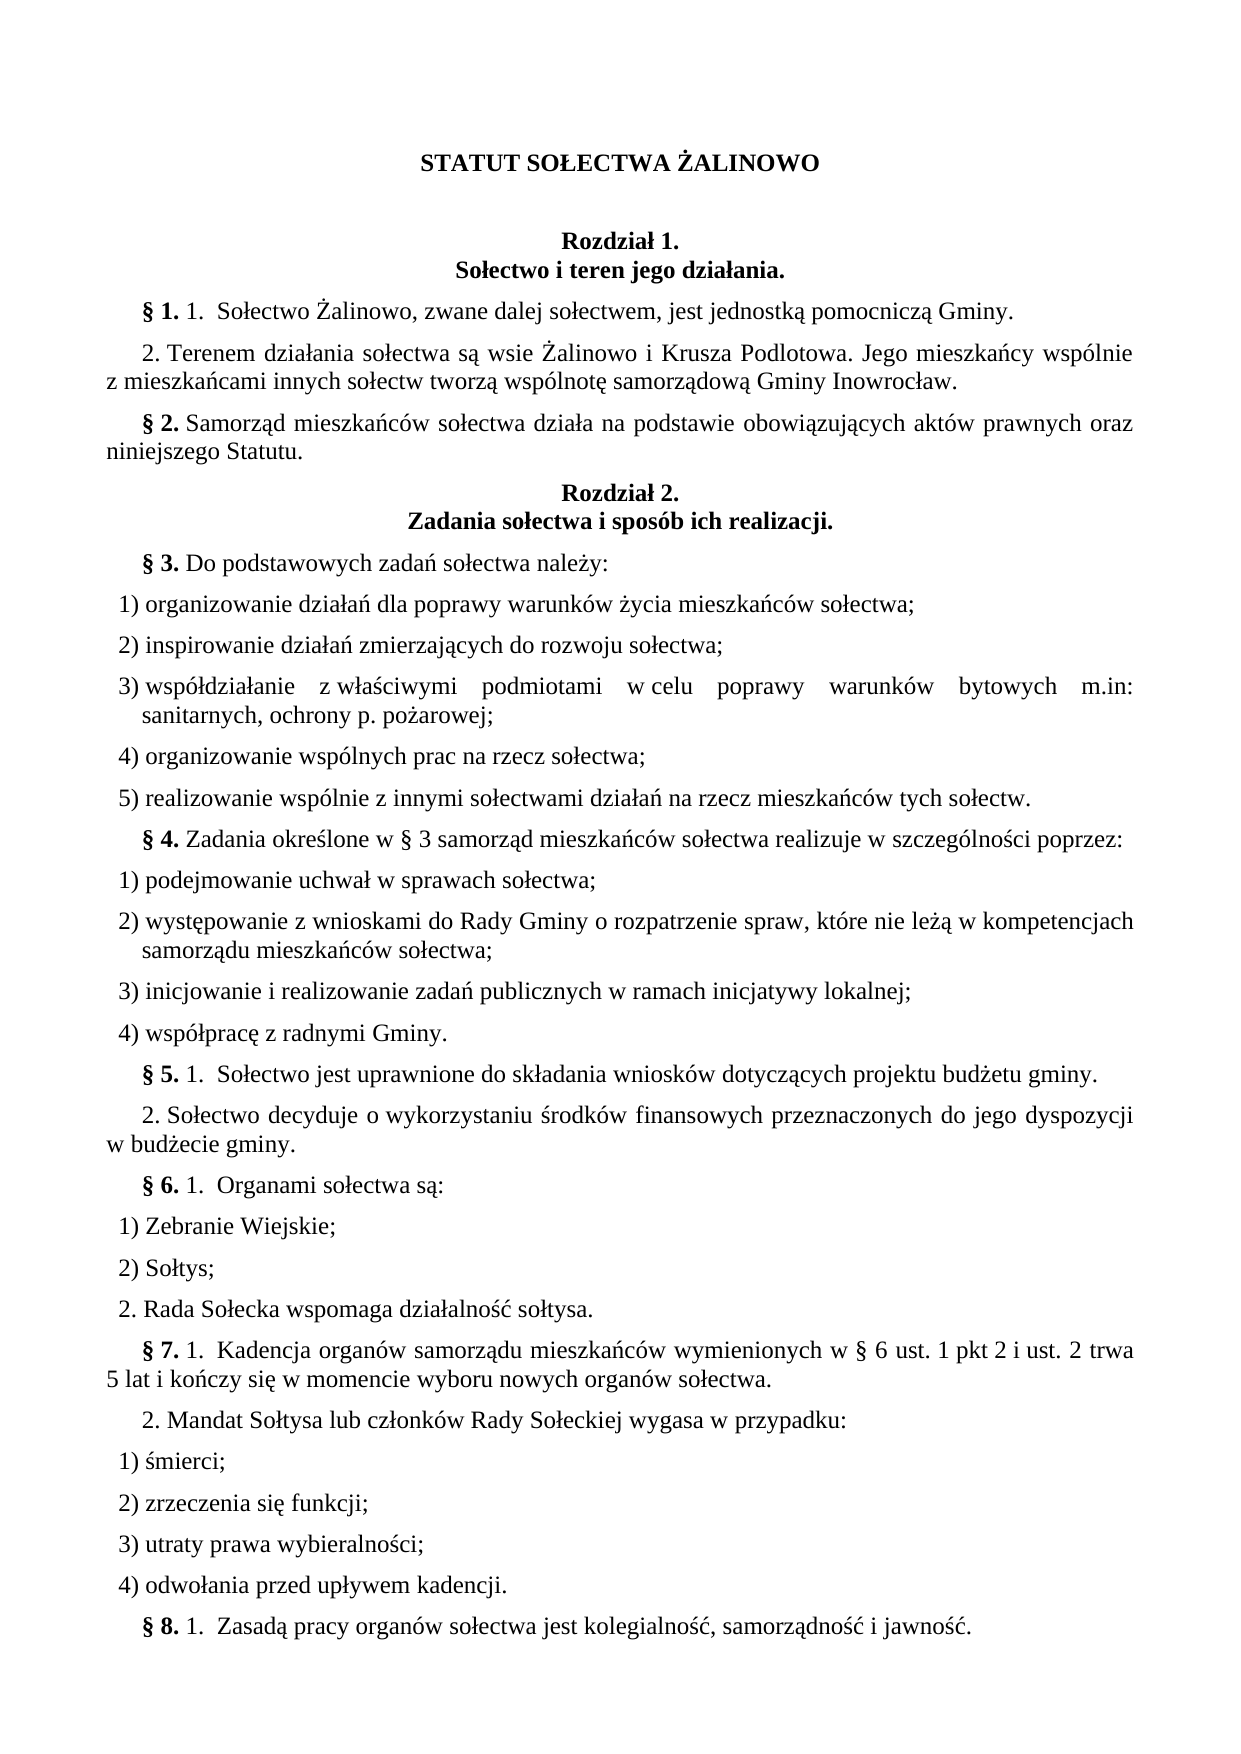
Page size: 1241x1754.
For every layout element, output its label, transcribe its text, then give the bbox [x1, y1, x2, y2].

text Rozdział 2. Zadania sołectwa i sposób ich realizacji. [106, 478, 1134, 535]
text 2. Sołectwo decyduje o wykorzystaniu środków finansowych przeznaczonych do jego dyspozycji w budżecie gminy. [106, 1100, 1134, 1158]
text 1) podejmowanie uchwał w sprawach sołectwa; [118, 865, 1134, 894]
text § 8. 1. Zasadą pracy organów sołectwa jest kolegialność, samorządność i jawność. [106, 1611, 1134, 1640]
text 1) organizowanie działań dla poprawy warunków życia mieszkańców sołectwa; [118, 589, 1134, 618]
text 2) zrzeczenia się funkcji; [118, 1488, 1134, 1516]
text 2. Mandat Sołtysa lub członków Rady Sołeckiej wygasa w przypadku: [106, 1405, 1134, 1434]
text 4) organizowanie wspólnych prac na rzecz sołectwa; [118, 741, 1134, 770]
text § 5. 1. Sołectwo jest uprawnione do składania wniosków dotyczących projektu budżetu gminy. [106, 1059, 1134, 1088]
text Rozdział 1. Sołectwo i teren jego działania. [106, 226, 1134, 284]
text 2) Sołtys; [118, 1253, 1134, 1281]
text § 3. Do podstawowych zadań sołectwa należy: [106, 548, 1134, 576]
text 1) Zebranie Wiejskie; [118, 1211, 1134, 1240]
text 2) inspirowanie działań zmierzających do rozwoju sołectwa; [118, 630, 1134, 659]
text 2. Terenem działania sołectwa są wsie Żalinowo i Krusza Podlotowa. Jego mieszkańcy wspólnie z mieszkańcami innych sołectw tworzą wspólnotę samorządową Gminy Inowrocław. [106, 338, 1134, 395]
text 1) śmierci; [118, 1446, 1134, 1475]
text 2. Rada Sołecka wspomaga działalność sołtysa. [118, 1294, 1134, 1323]
text 5) realizowanie wspólnie z innymi sołectwami działań na rzecz mieszkańców tych sołectw. [118, 783, 1134, 811]
text 3) współdziałanie z właściwymi podmiotami w celu poprawy warunków bytowych m.in: sanitarnych, ochrony p. pożarowej; [118, 671, 1134, 729]
text 4) współpracę z radnymi Gminy. [118, 1018, 1134, 1046]
text 3) utraty prawa wybieralności; [118, 1529, 1134, 1558]
text § 1. 1. Sołectwo Żalinowo, zwane dalej sołectwem, jest jednostką pomocniczą Gminy. [106, 296, 1134, 325]
text STATUT SOŁECTWA ŻALINOWO [106, 148, 1134, 176]
text § 6. 1. Organami sołectwa są: [106, 1170, 1134, 1199]
text § 7. 1. Kadencja organów samorządu mieszkańców wymienionych w § 6 ust. 1 pkt 2 i ust. 2 trwa 5 lat i kończy się w momencie wyboru nowych organów sołectwa. [106, 1335, 1134, 1393]
text § 2. Samorząd mieszkańców sołectwa działa na podstawie obowiązujących aktów prawnych oraz niniejszego Statutu. [106, 408, 1134, 465]
text 2) występowanie z wnioskami do Rady Gminy o rozpatrzenie spraw, które nie leżą w kompetencjach samorządu mieszkańców sołectwa; [118, 906, 1134, 964]
text § 4. Zadania określone w § 3 samorząd mieszkańców sołectwa realizuje w szczególności poprzez: [106, 824, 1134, 853]
text 4) odwołania przed upływem kadencji. [118, 1570, 1134, 1599]
text 3) inicjowanie i realizowanie zadań publicznych w ramach inicjatywy lokalnej; [118, 976, 1134, 1005]
